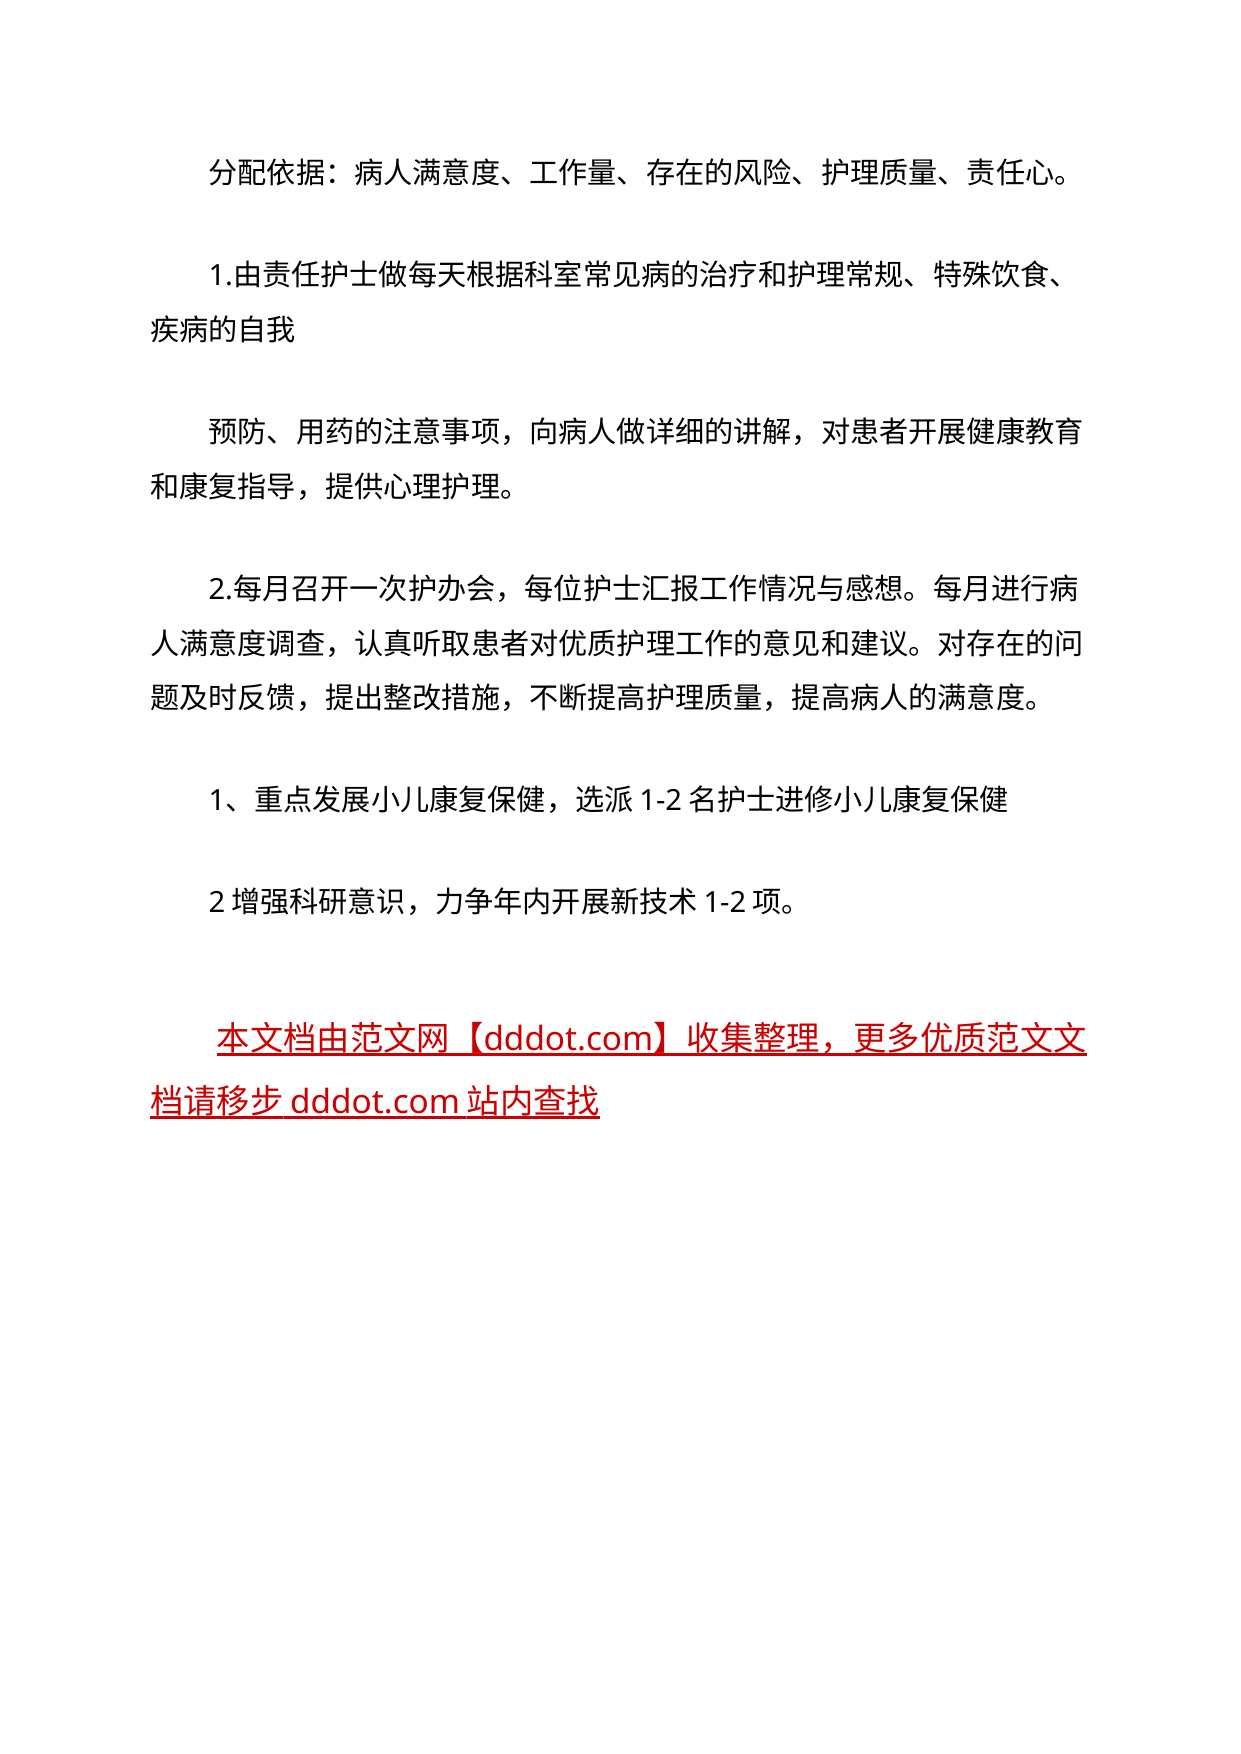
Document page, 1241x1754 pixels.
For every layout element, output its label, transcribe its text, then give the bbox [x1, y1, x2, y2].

text 2.每月召开一次护办会，每位护士汇报工作情况与感想。每月进行病人满意度调查，认真听取患者对优质护理工作的意见和建议。对存在的问题及时反馈，提出整改措施，不断提高护理质量，提高病人的满意度。 [150, 565, 1090, 717]
text 本文档由范文网【dddot.com】收集整理，更多优质范文文档请移步dddot.com站内查找 [150, 1012, 1090, 1123]
text 1、重点发展小儿康复保健，选派1-2名护士进修小儿康复保健 [150, 777, 1090, 819]
text 分配依据：病人满意度、工作量、存在的风险、护理质量、责任心。 [150, 150, 1090, 192]
text 预防、用药的注意事项，向病人做详细的讲解，对患者开展健康教育和康复指导，提供心理护理。 [150, 408, 1090, 506]
text 2增强科研意识，力争年内开展新技术1-2项。 [150, 879, 1090, 921]
text 1.由责任护士做每天根据科室常见病的治疗和护理常规、特殊饮食、疾病的自我 [150, 252, 1090, 349]
